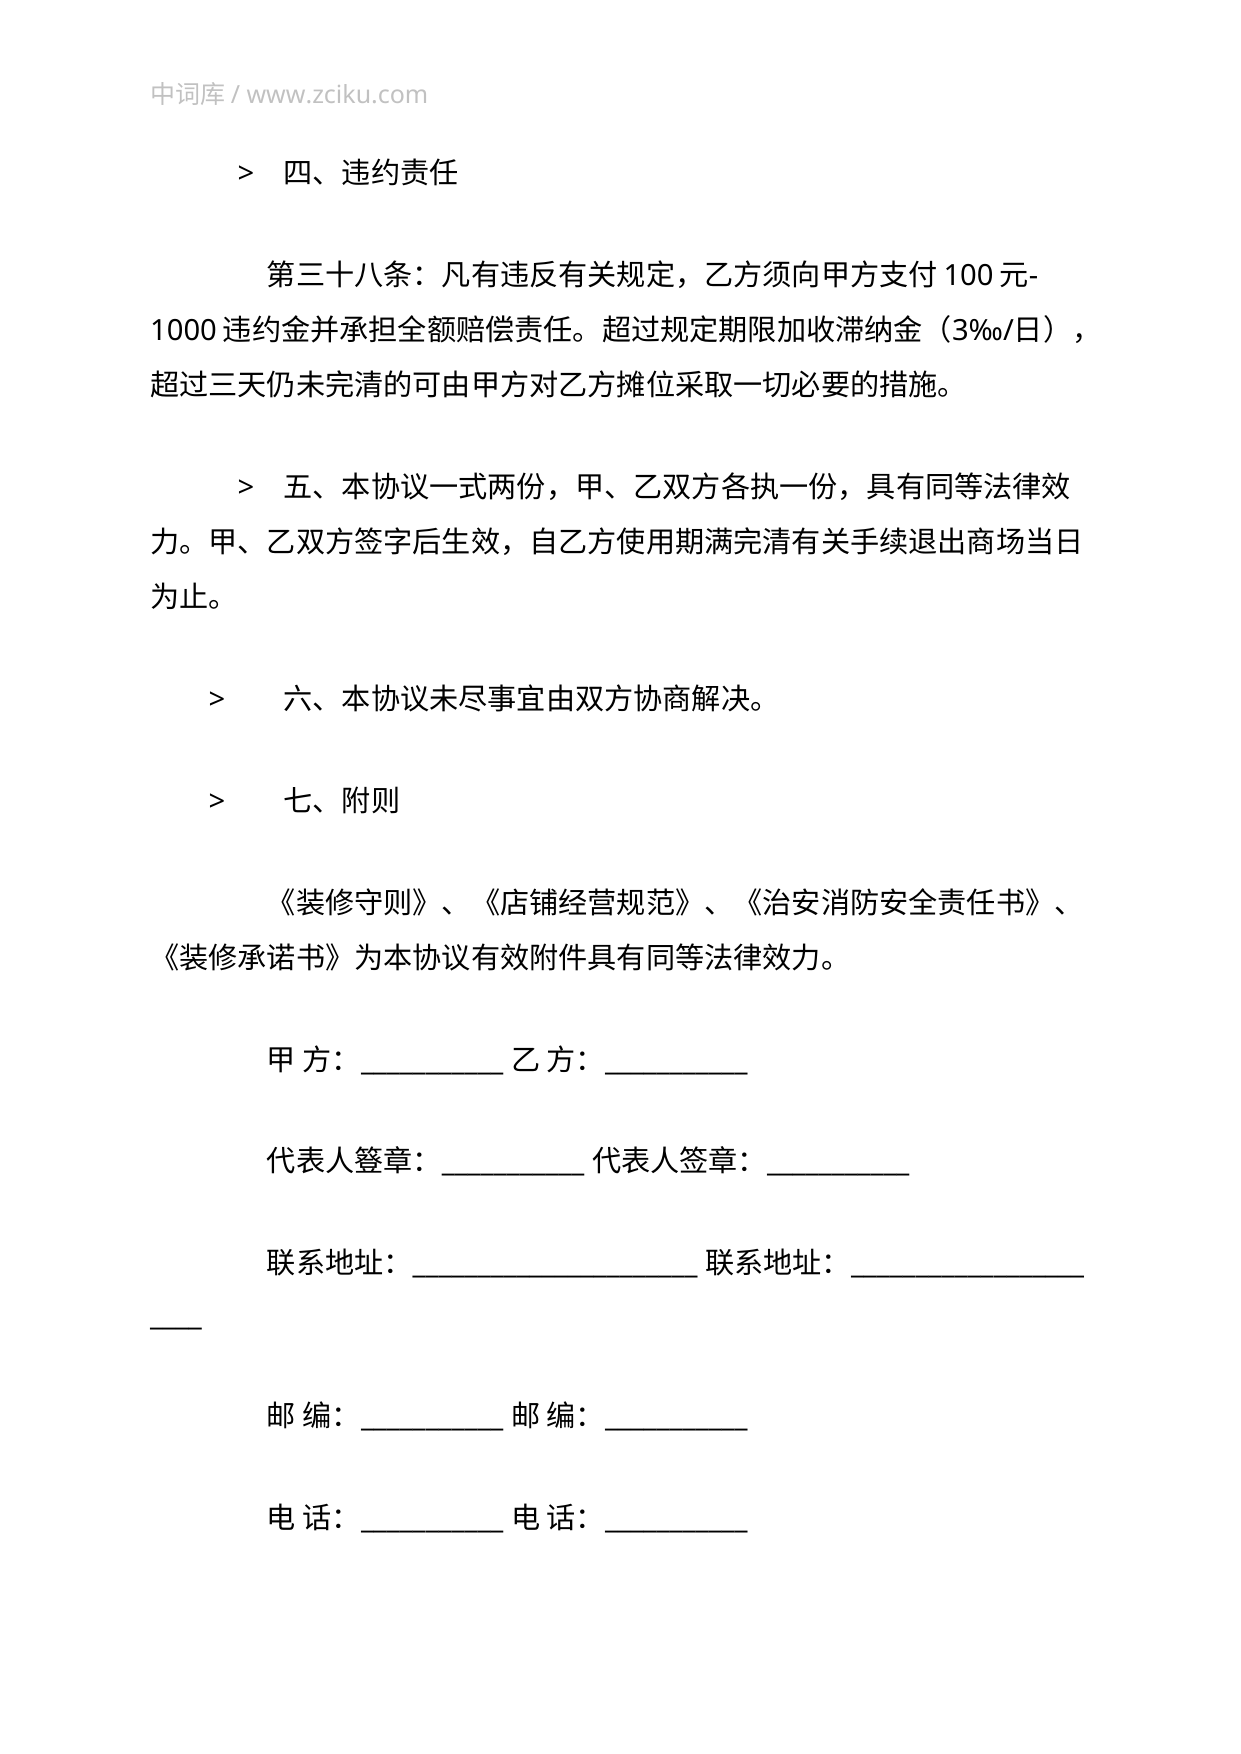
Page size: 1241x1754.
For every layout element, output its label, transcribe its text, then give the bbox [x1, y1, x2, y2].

text > 六、本协议未尽事宜由双方协商解决。 [150, 675, 1090, 718]
text 代表人簦章：___________ 代表人签章：___________ [150, 1138, 1090, 1180]
text > 五、本协议一式两份，甲、乙双方各执一份，具有同等法律效力。甲、乙双方签字后生效，自乙方使用期满完清有关手续退出商场当日为止。 [150, 464, 1090, 616]
text 邮 编：___________ 邮 编：___________ [150, 1393, 1090, 1435]
text > 七、附则 [150, 777, 1090, 820]
text > 四、违约责任 [150, 150, 1090, 192]
text 第三十八条：凡有违反有关规定，乙方须向甲方支付100元-1000违约金并承担全额赔偿责任。超过规定期限加收滞纳金（3‰/日），超过三天仍未完清的可由甲方对乙方摊位采取一切必要的措施。 [150, 252, 1090, 404]
text 《装修守则》、《店铺经营规范》、《治安消防安全责任书》、《装修承诺书》为本协议有效附件具有同等法律效力。 [150, 879, 1090, 977]
text 电 话：___________ 电 话：___________ [150, 1495, 1090, 1537]
text 甲 方：___________ 乙 方：___________ [150, 1036, 1090, 1078]
text 联系地址：______________________ 联系地址：______________________ [150, 1240, 1090, 1334]
